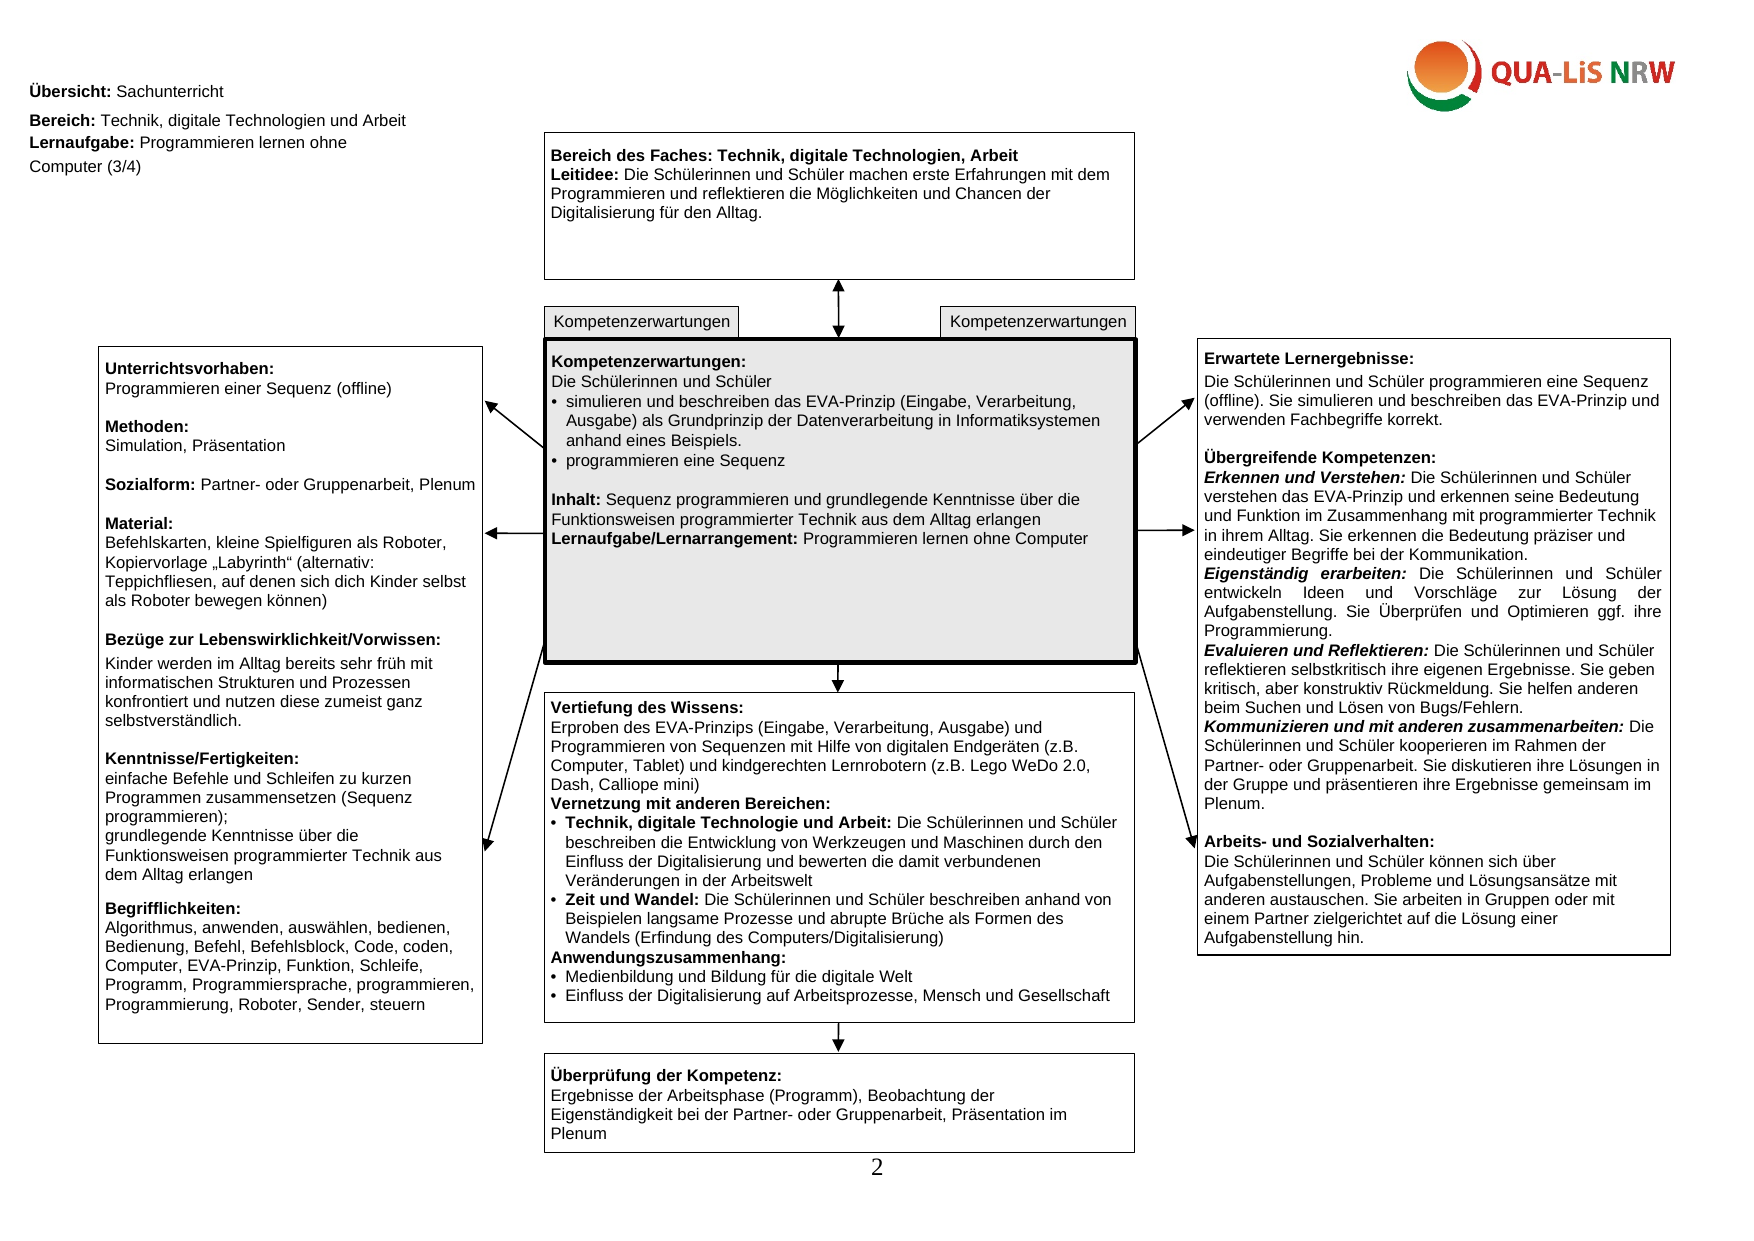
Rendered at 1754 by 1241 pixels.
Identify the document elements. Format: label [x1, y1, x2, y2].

picture [1406, 39, 1676, 112]
